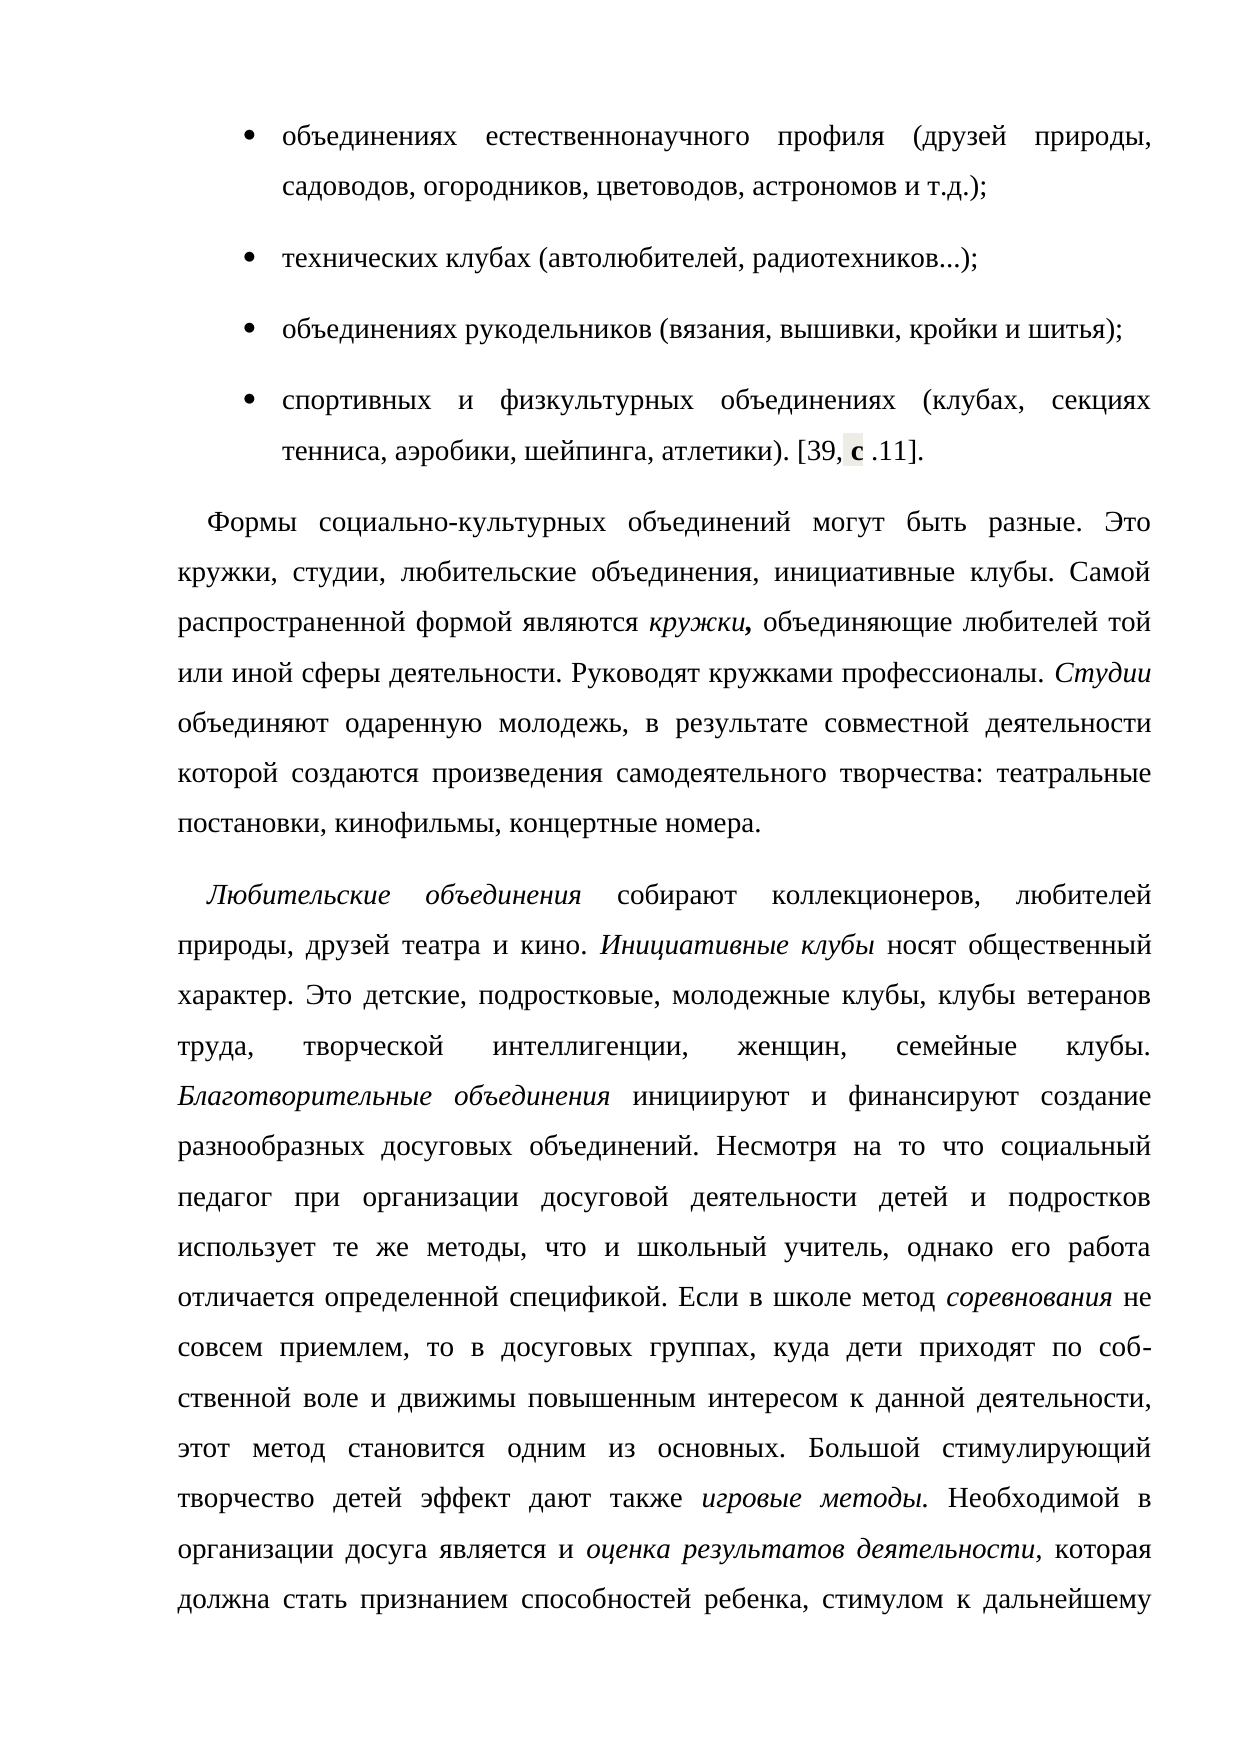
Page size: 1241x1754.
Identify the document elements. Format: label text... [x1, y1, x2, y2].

text Формы социально-культурных объединений могут быть разные. Это кружки, студии, любительские объединения, инициативные клубы. Самой распространенной формой являются кружки, объединяющие любителей той или иной сферы деятельности. Руководят кружками профессионалы. Студии объединяют одаренную молодежь, в результате совместной деятельности которой создаются произведения самодеятельного творчества: театральные постановки, кинофильмы, концертные номера. [177, 504, 1152, 839]
list спортивных и физкультурных объединениях (клубах, секциях тенниса, аэробики, шейпинга, атлетики). [39, с .11]. [244, 382, 1152, 466]
list объединениях естественнонаучного профиля (друзей природы, садоводов, огородников, цветоводов, астрономов и т.д.); [244, 118, 1152, 202]
list объединениях рукодельников (вязания, вышивки, кройки и шитья); [244, 311, 1152, 344]
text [177, 877, 1152, 1615]
list технических клубах (автолюбителей, радиотехников...); [244, 240, 1152, 273]
